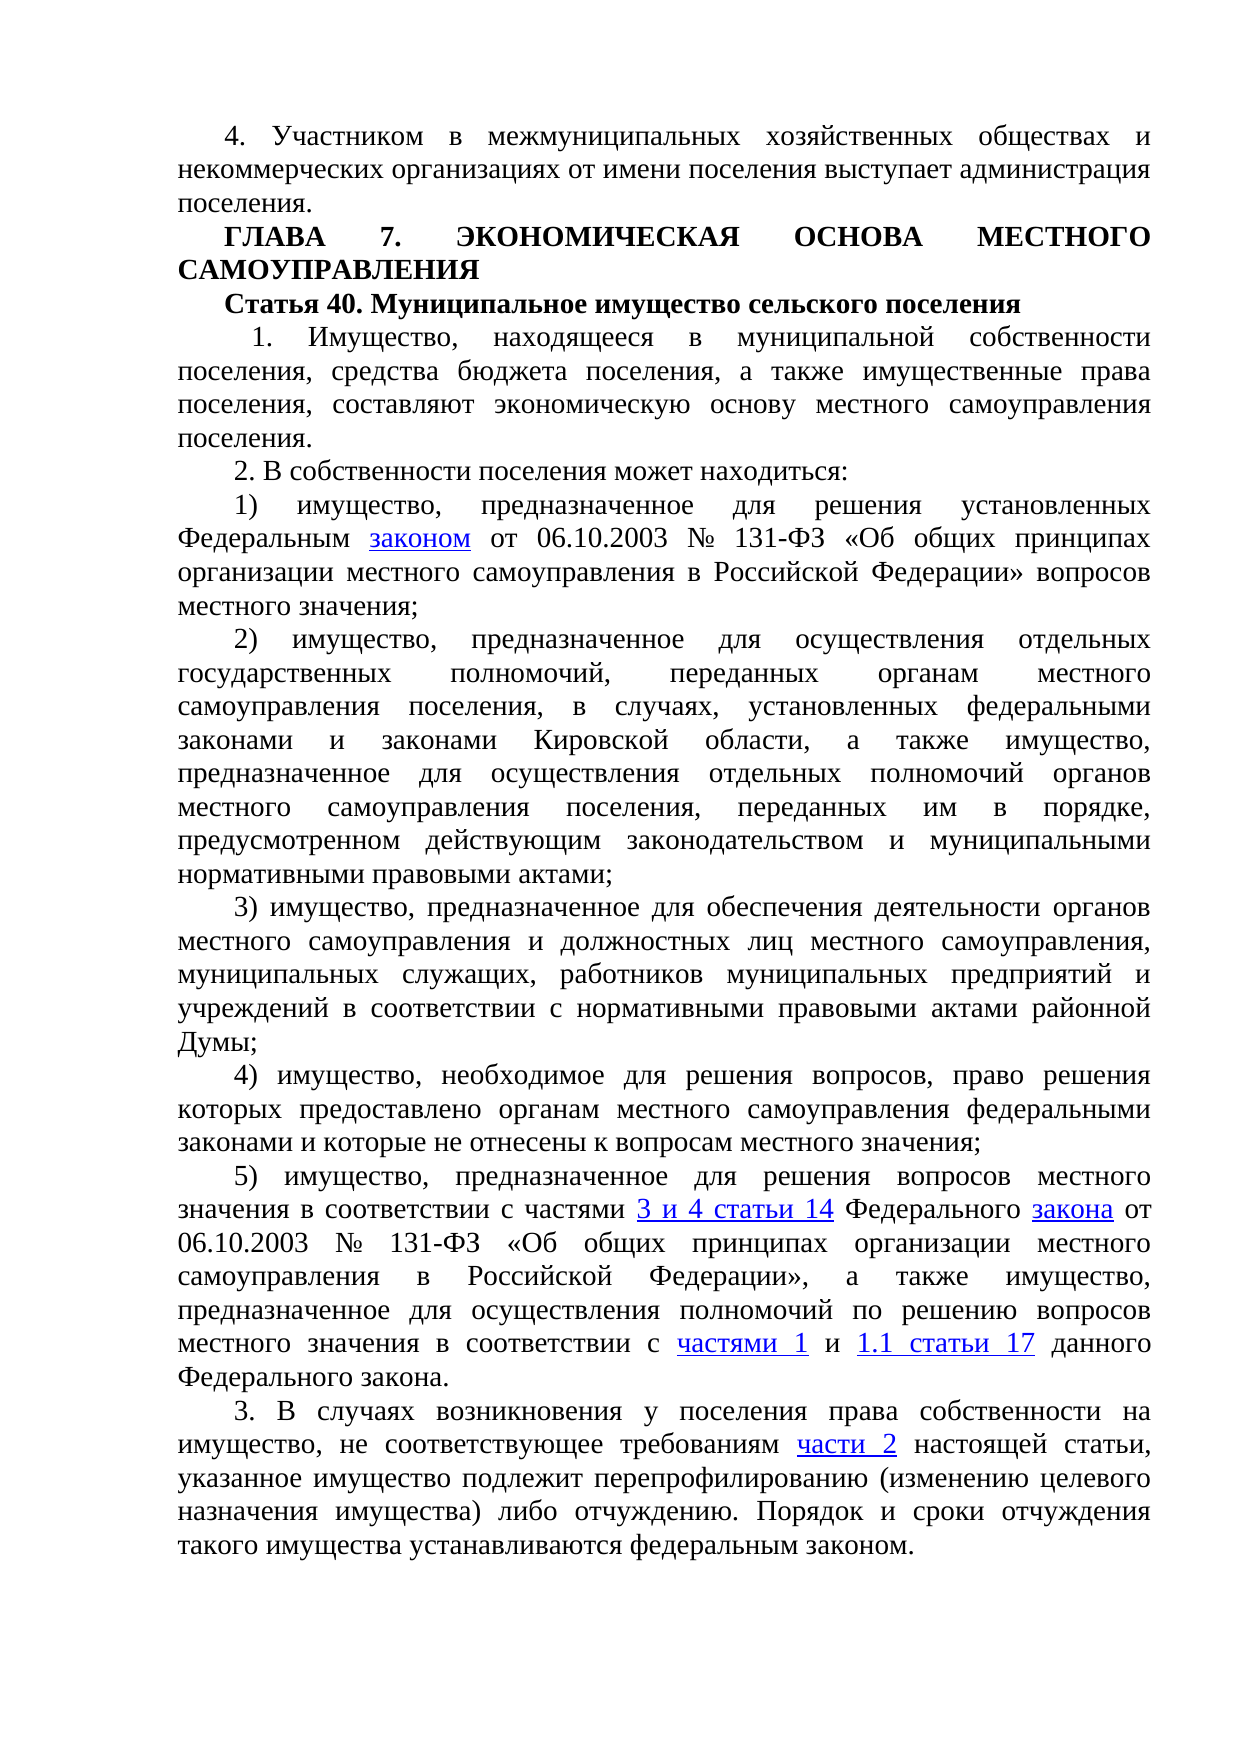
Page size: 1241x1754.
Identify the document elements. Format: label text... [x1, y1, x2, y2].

text ГЛАВА 7. ЭКОНОМИЧЕСКАЯ ОСНОВА МЕСТНОГО САМОУПРАВЛЕНИЯ [177, 219, 1152, 286]
text 2. В собственности поселения может находиться: [177, 453, 1152, 487]
text 5) имущество, предназначенное для решения вопросов местного значения в соответствии с частями 3 и 4 статьи 14 Федерального закона от 06.10.2003 № 131-ФЗ «Об общих принципах организации местного самоуправления в Российской Федерации», а также имущество, предназначенное для осуществления полномочий по решению вопросов местного значения в соответствии с частями 1 и 1.1 статьи 17 данного Федерального закона. [177, 1158, 1152, 1393]
text 4. Участником в межмуниципальных хозяйственных обществах и некоммерческих организациях от имени поселения выступает администрация поселения. [177, 118, 1152, 219]
text 1) имущество, предназначенное для решения установленных Федеральным законом от 06.10.2003 № 131-ФЗ «Об общих принципах организации местного самоуправления в Российской Федерации» вопросов местного значения; [177, 487, 1152, 621]
text 3. В случаях возникновения у поселения права собственности на имущество, не соответствующее требованиям части 2 настоящей статьи, указанное имущество подлежит перепрофилированию (изменению целевого назначения имущества) либо отчуждению. Порядок и сроки отчуждения такого имущества устанавливаются федеральным законом. [177, 1393, 1152, 1560]
text 1. Имущество, находящееся в муниципальной собственности поселения, средства бюджета поселения, а также имущественные права поселения, составляют экономическую основу местного самоуправления поселения. [177, 319, 1152, 453]
text 4) имущество, необходимое для решения вопросов, право решения которых предоставлено органам местного самоуправления федеральными законами и которые не отнесены к вопросам местного значения; [177, 1057, 1152, 1158]
text Статья 40. Муниципальное имущество сельского поселения [177, 286, 1152, 319]
text 2) имущество, предназначенное для осуществления отдельных государственных полномочий, переданных органам местного самоуправления поселения, в случаях, установленных федеральными законами и законами Кировской области, а также имущество, предназначенное для осуществления отдельных полномочий органов местного самоуправления поселения, переданных им в порядке, предусмотренном действующим законодательством и муниципальными нормативными правовыми актами; [177, 621, 1152, 889]
text 3) имущество, предназначенное для обеспечения деятельности органов местного самоуправления и должностных лиц местного самоуправления, муниципальных служащих, работников муниципальных предприятий и учреждений в соответствии с нормативными правовыми актами районной Думы; [177, 889, 1152, 1057]
